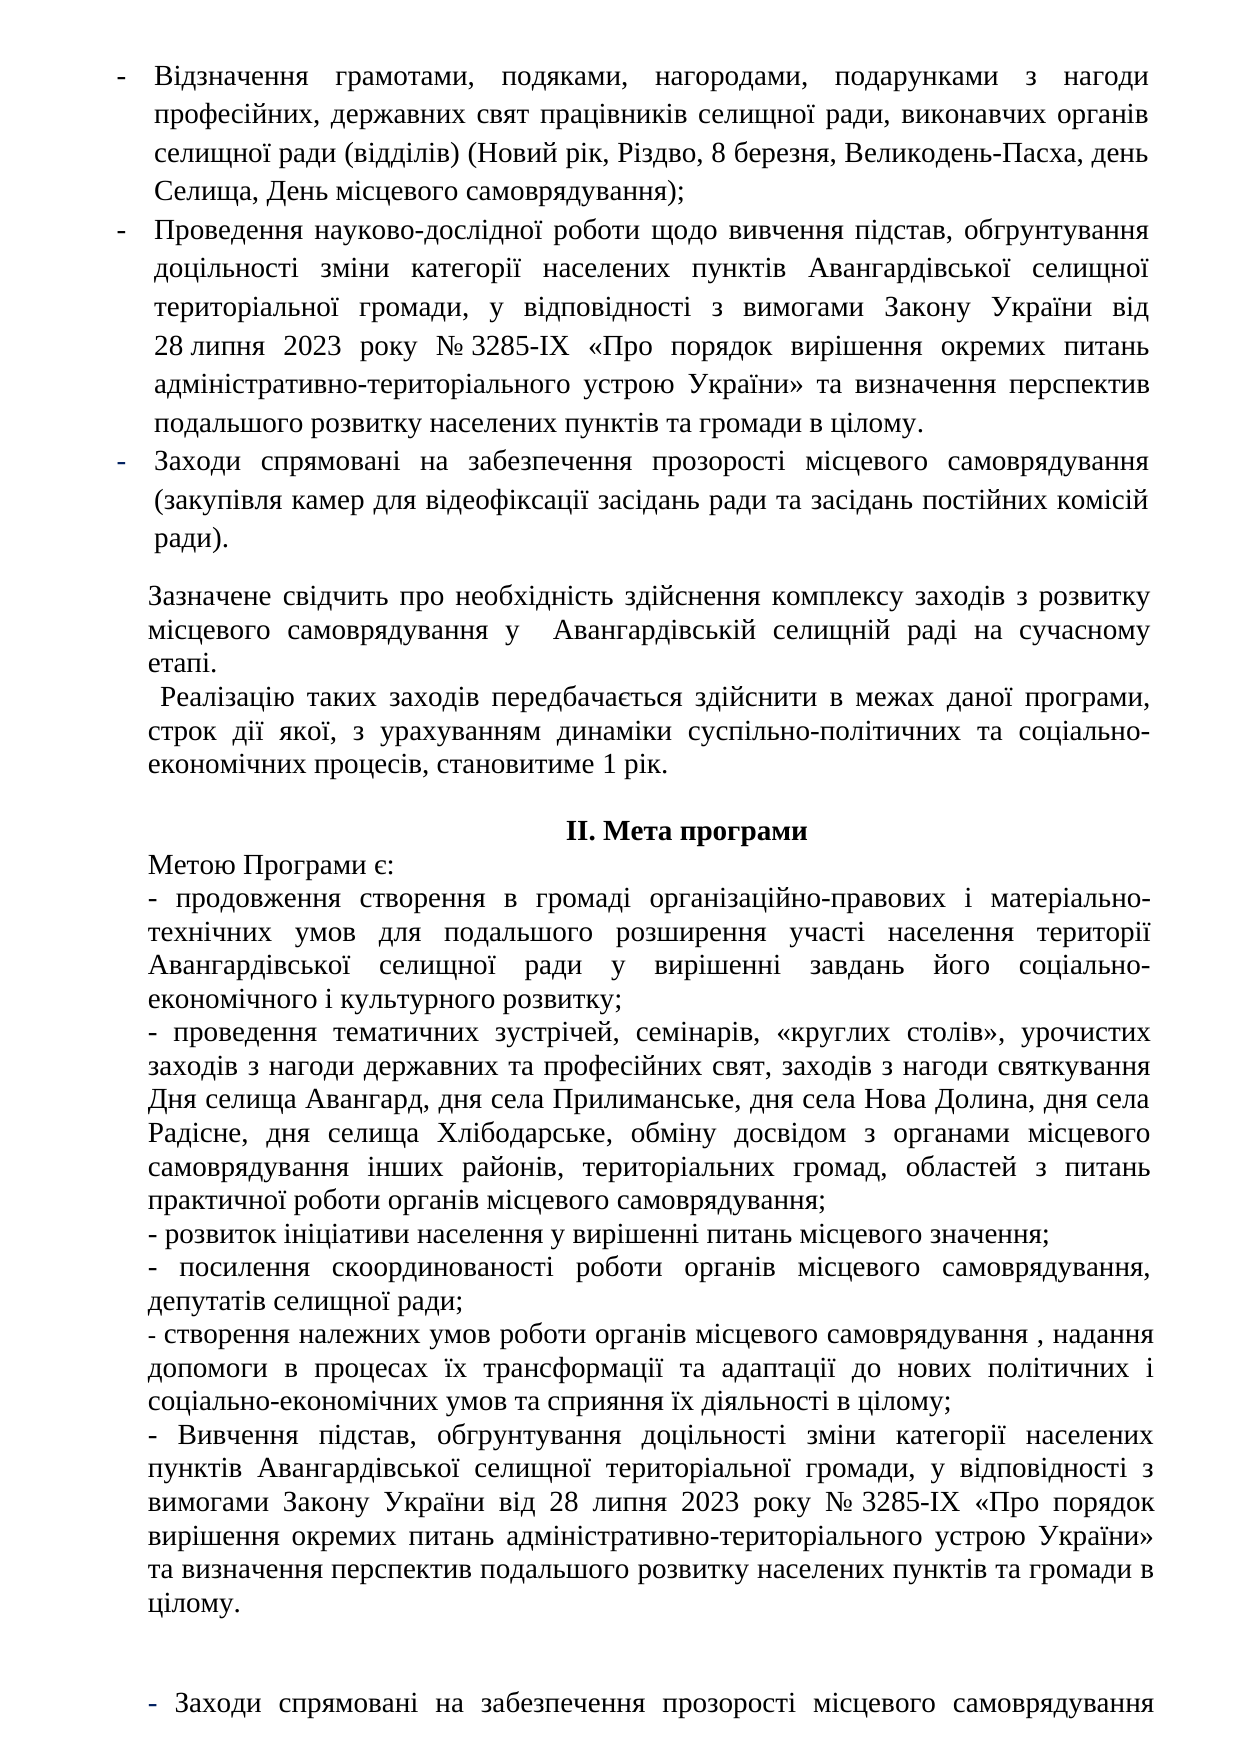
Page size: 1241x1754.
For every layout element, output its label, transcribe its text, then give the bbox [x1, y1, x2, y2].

text Метою Програми є: [148, 847, 1152, 880]
table_cell Відзначення грамотами, подяками, нагородами, подарунками з нагоди професійних, державних свят працівників селищної ради, виконавчих органів селищної ради (відділів) (Новий рік, Різдво, 8 березня, Великодень-Пасха, день Селища, День місцевого самоврядування); Проведення науково-дослідної роботи щодо вивчення підстав, обгрунтування доцільності зміни категорії населених пунктів Авангардівської селищної територіальної громади, у відповідності з вимогами Закону України від 28 липня 2023 року № 3285-IX «Про порядок вирішення окремих питань адміністративно-територіального устрою України» та визначення перспектив подальшого розвитку населених пунктів та громади в цілому. Заходи спрямовані на забезпечення прозорості місцевого самоврядування (закупівля камер для відеофіксації засідань ради та засідань постійних комісій ради). [0, 58, 1240, 578]
text Зазначене свідчить про необхідність здійснення комплексу заходів з розвитку місцевого самоврядування у Авангардівській селищній раді на сучасному етапі. [148, 578, 1152, 679]
text - продовження створення в громаді організаційно-правових і матеріально-технічних умов для подальшого розширення участі населення території Авангардівської селищної ради у вирішенні завдань його соціально-економічного і культурного розвитку; [148, 880, 1152, 1014]
text - проведення тематичних зустрічей, семінарів, «круглих столів», урочистих заходів з нагоди державних та професійних свят, заходів з нагоди святкування Дня селища Авангард, дня села Прилиманське, дня села Нова Долина, дня села Радісне, дня селища Хлібодарське, обміну досвідом з органами місцевого самоврядування інших районів, територіальних громад, областей з питань практичної роботи органів місцевого самоврядування; [148, 1014, 1152, 1216]
text ІІ. Мета програми [148, 813, 1152, 847]
text Реалізацію таких заходів передбачається здійснити в межах даної програми, строк дії якої, з урахуванням динаміки суспільно-політичних та соціально-економічних процесів, становитиме 1 рік. [148, 679, 1152, 780]
text - розвиток ініціативи населення у вирішенні питань місцевого значення; [148, 1216, 1152, 1249]
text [148, 1685, 1155, 1719]
text - Вивчення підстав, обгрунтування доцільності зміни категорії населених пунктів Авангардівської селищної територіальної громади, у відповідності з вимогами Закону України від 28 липня 2023 року № 3285-IX «Про порядок вирішення окремих питань адміністративно-територіального устрою України» та визначення перспектив подальшого розвитку населених пунктів та громади в цілому. [148, 1417, 1155, 1618]
text - створення належних умов роботи органів місцевого самоврядування , надання допомоги в процесах їх трансформації та адаптації до нових політичних і соціально-економічних умов та сприяння їх діяльності в цілому; [148, 1316, 1155, 1417]
text - посилення скоординованості роботи органів місцевого самоврядування, депутатів селищної ради; [148, 1249, 1152, 1316]
